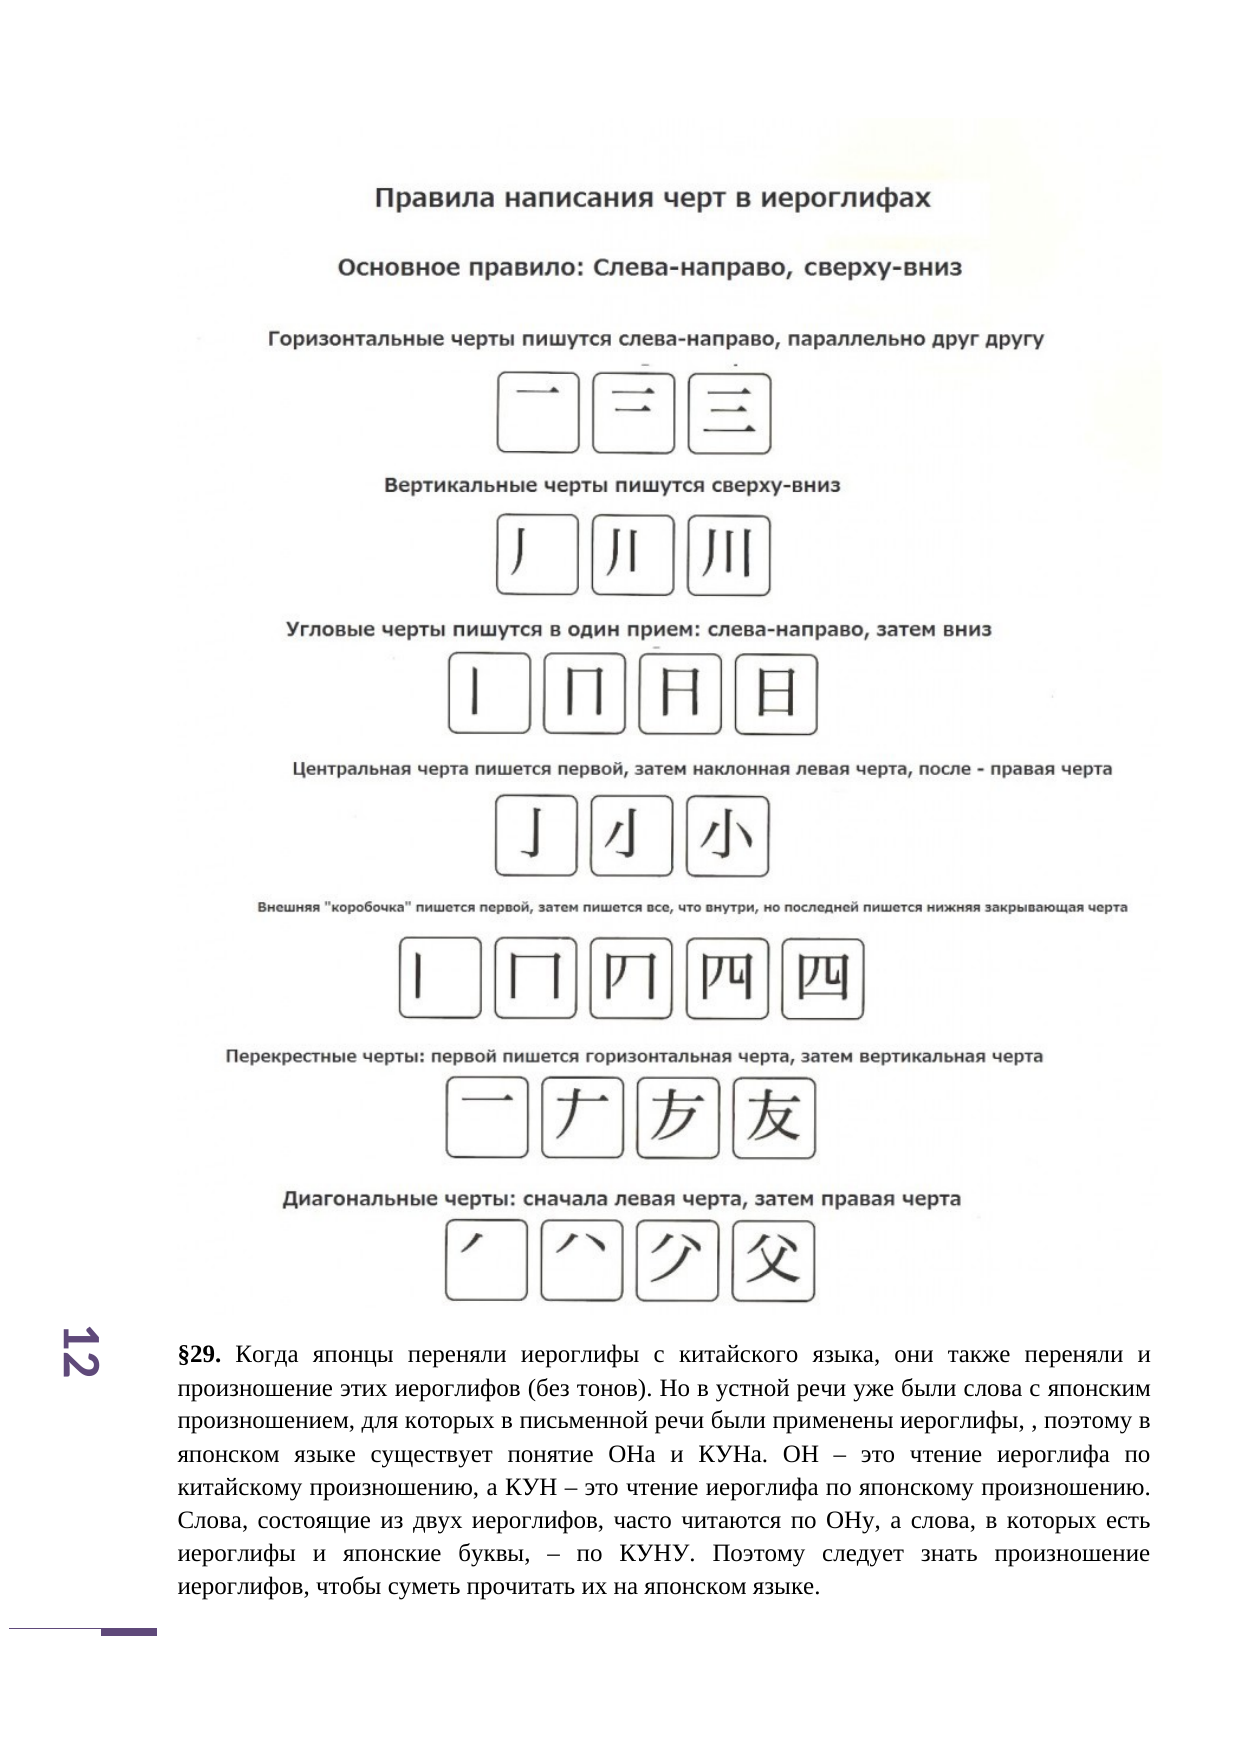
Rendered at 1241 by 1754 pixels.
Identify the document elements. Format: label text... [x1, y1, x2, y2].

text §29. Когда японцы переняли иероглифы с китайского языка, они также переняли и произношение этих иероглифов (без тонов). Но в устной речи уже были слова с японским произношением, для которых в письменной речи были применены иероглифы, , поэтому в японском языке существует понятие ОНа и КУНа. ОН – это чтение иероглифа по китайскому произношению, а КУН – это чтение иероглифа по японскому произношению. Слова, состоящие из двух иероглифов, часто читаются по ОНу, а слова, в которых есть иероглифы и японские буквы, – по КУНУ. Поэтому следует знать произношение иероглифов, чтобы суметь прочитать их на японском языке. [177, 1339, 1152, 1599]
picture [177, 118, 1163, 1315]
